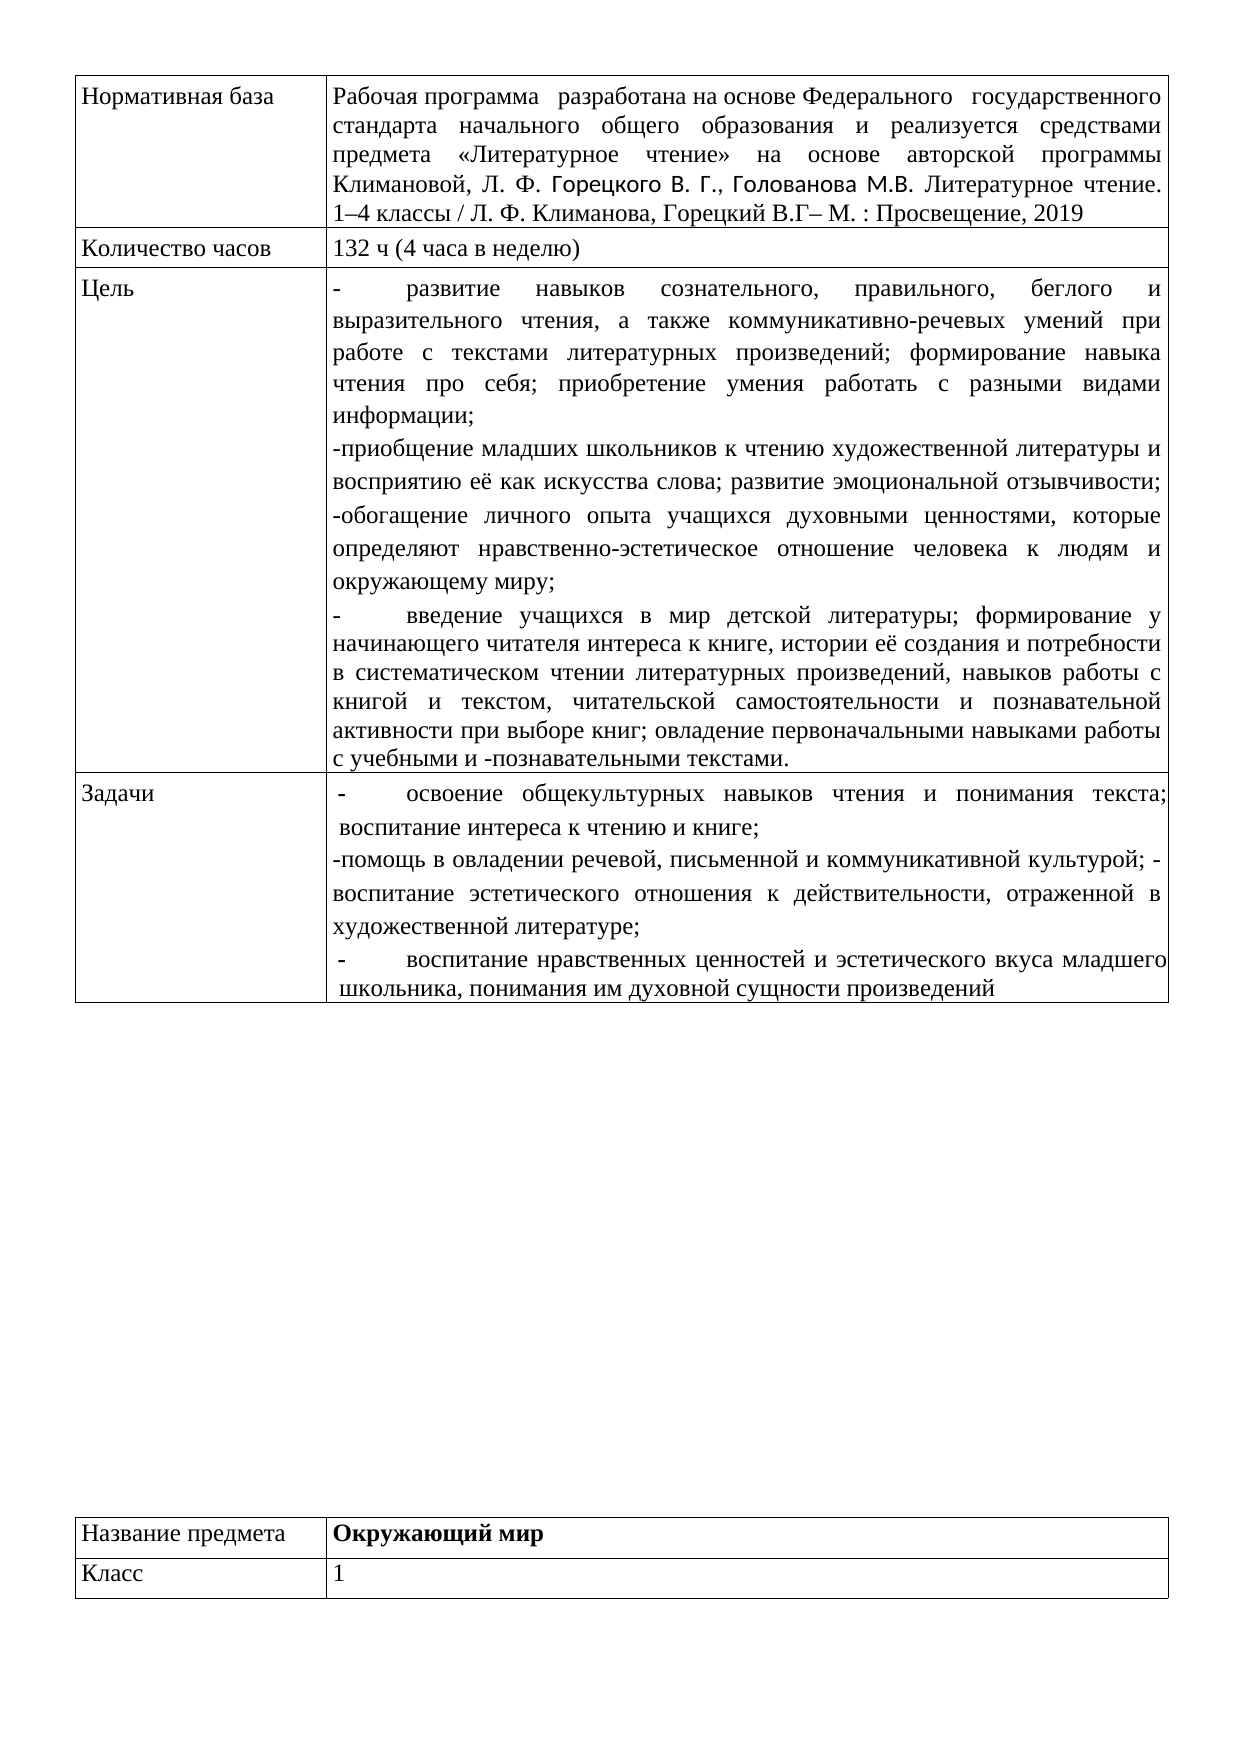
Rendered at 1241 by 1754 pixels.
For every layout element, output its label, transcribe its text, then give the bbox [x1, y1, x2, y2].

table_cell Нормативная база [76, 76, 326, 227]
table_cell развитие навыков сознательного, правильного, беглого и выразительного чтения, а также коммуникативно-речевых умений при работе с текстами литературных произведений; формирование навыка чтения про себя; приобретение умения работать с разными видами информации; -приобщение младших школьников к чтению художественной литературы и восприятию её как искусства слова; развитие эмоциональной отзывчивости; -обогащение личного опыта учащихся духовными ценностями, которые определяют нравственно-эстетическое отношение человека к людям и окружающему миру; введение учащихся в мир детской литературы; формирование у начинающего читателя интереса к книге, истории её создания и потребности в систематическом чтении литературных произведений, навыков работы с книгой и текстом, читательской самостоятельности и познавательной активности при выборе книг; овладение первоначальными навыками работы с учебными и -познавательными текстами. [327, 268, 1168, 772]
table_header Окружающий мир [327, 1518, 1168, 1557]
table_cell 132 ч (4 часа в неделю) [327, 228, 1168, 267]
table_cell Цель [76, 268, 326, 772]
table_cell Количество часов [76, 228, 326, 267]
table_cell Класс [76, 1559, 326, 1597]
table_header Название предмета [76, 1518, 326, 1557]
table_cell Рабочая программа разработана на основе Федерального государственного стандарта начального общего образования и реализуется средствами предмета «Литературное чтение» на основе авторской программы Климановой, Л. Ф. Горецкого В. Г., Голованова М.В. Литературное чтение. 1–4 классы / Л. Ф. Климанова, Горецкий В.Г– М. : Просвещение, 2019 [327, 76, 1168, 227]
table_cell освоение общекультурных навыков чтения и понимания текста; воспитание интереса к чтению и книге; -помощь в овладении речевой, письменной и коммуникативной культурой; -воспитание эстетического отношения к действительности, отраженной в художественной литературе; воспитание нравственных ценностей и эстетического вкуса младшего школьника, понимания им духовной сущности произведений [327, 773, 1168, 1002]
table_cell Задачи [76, 773, 326, 1002]
table_cell 1 [327, 1559, 1168, 1597]
